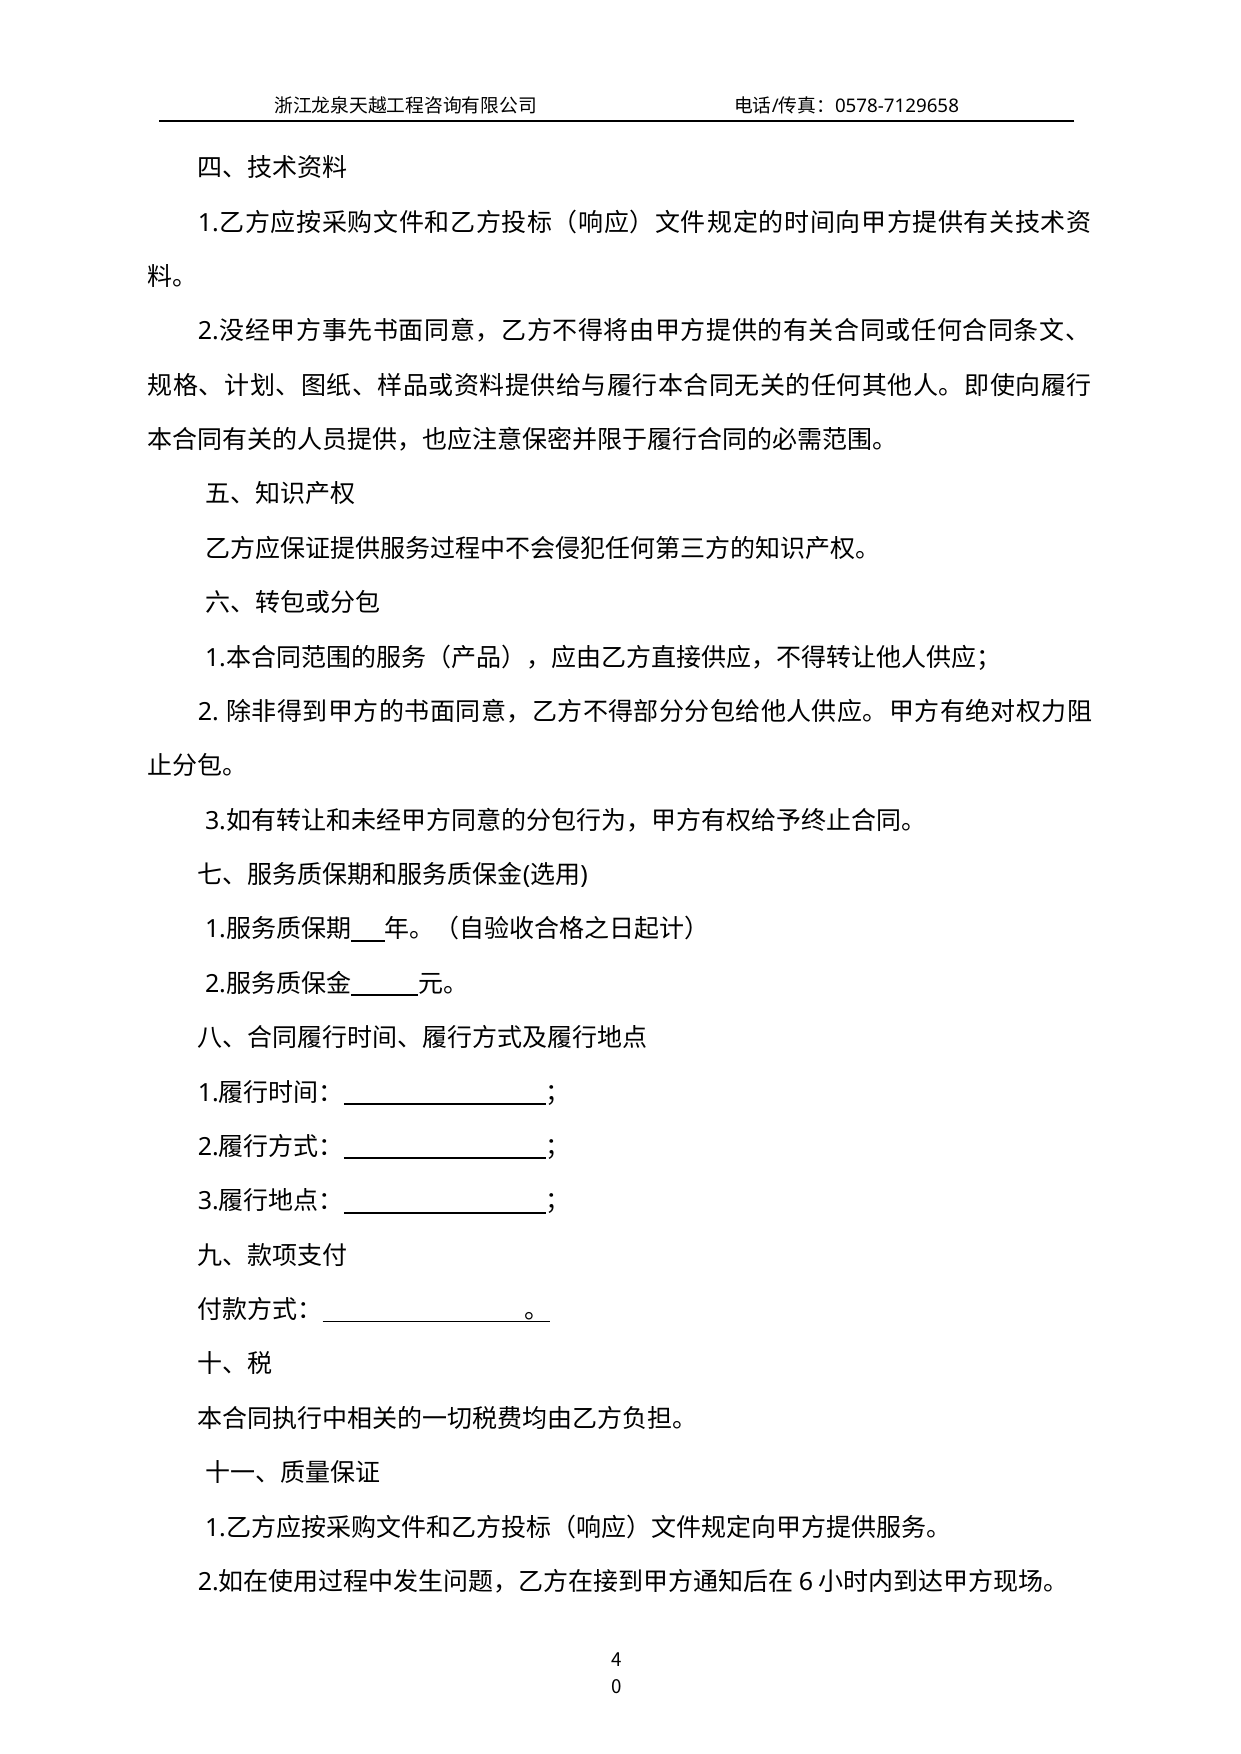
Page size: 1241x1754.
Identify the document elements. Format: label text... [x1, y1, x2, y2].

text 2.如在使用过程中发生问题，乙方在接到甲方通知后在6小时内到达甲方现场。 [148, 1561, 1092, 1598]
text 1.履行时间： ； [148, 1072, 1092, 1108]
text 十、税 [148, 1344, 1092, 1380]
text 七、服务质保期和服务质保金(选用) [148, 854, 1092, 891]
text 1.乙方应按采购文件和乙方投标（响应）文件规定向甲方提供服务。 [198, 1507, 1092, 1543]
text 八、合同履行时间、履行方式及履行地点 [148, 1018, 1092, 1054]
text 2.服务质保金 元。 [198, 963, 1092, 999]
text 3.履行地点： ； [148, 1181, 1092, 1217]
text 九、款项支付 [148, 1235, 1092, 1271]
text 六、转包或分包 [198, 583, 1092, 619]
text 3.如有转让和未经甲方同意的分包行为，甲方有权给予终止合同。 [198, 800, 1092, 836]
text 1.服务质保期 年。（自验收合格之日起计） [198, 909, 1092, 945]
text 付款方式： 。 [148, 1289, 1092, 1326]
text 四、技术资料 [148, 148, 1092, 184]
text 本合同执行中相关的一切税费均由乙方负担。 [148, 1398, 1092, 1434]
text 2.履行方式： ； [148, 1126, 1092, 1163]
text 十一、质量保证 [198, 1453, 1092, 1489]
text 1.乙方应按采购文件和乙方投标（响应）文件规定的时间向甲方提供有关技术资料。 [148, 202, 1092, 293]
text 乙方应保证提供服务过程中不会侵犯任何第三方的知识产权。 [198, 528, 1092, 564]
text 五、知识产权 [198, 474, 1092, 510]
text 2.没经甲方事先书面同意，乙方不得将由甲方提供的有关合同或任何合同条文、规格、计划、图纸、样品或资料提供给与履行本合同无关的任何其他人。即使向履行本合同有关的人员提供，也应注意保密并限于履行合同的必需范围。 [148, 311, 1092, 456]
text 2. 除非得到甲方的书面同意，乙方不得部分分包给他人供应。甲方有绝对权力阻止分包。 [148, 691, 1092, 782]
text 1.本合同范围的服务（产品），应由乙方直接供应，不得转让他人供应； [198, 637, 1092, 673]
